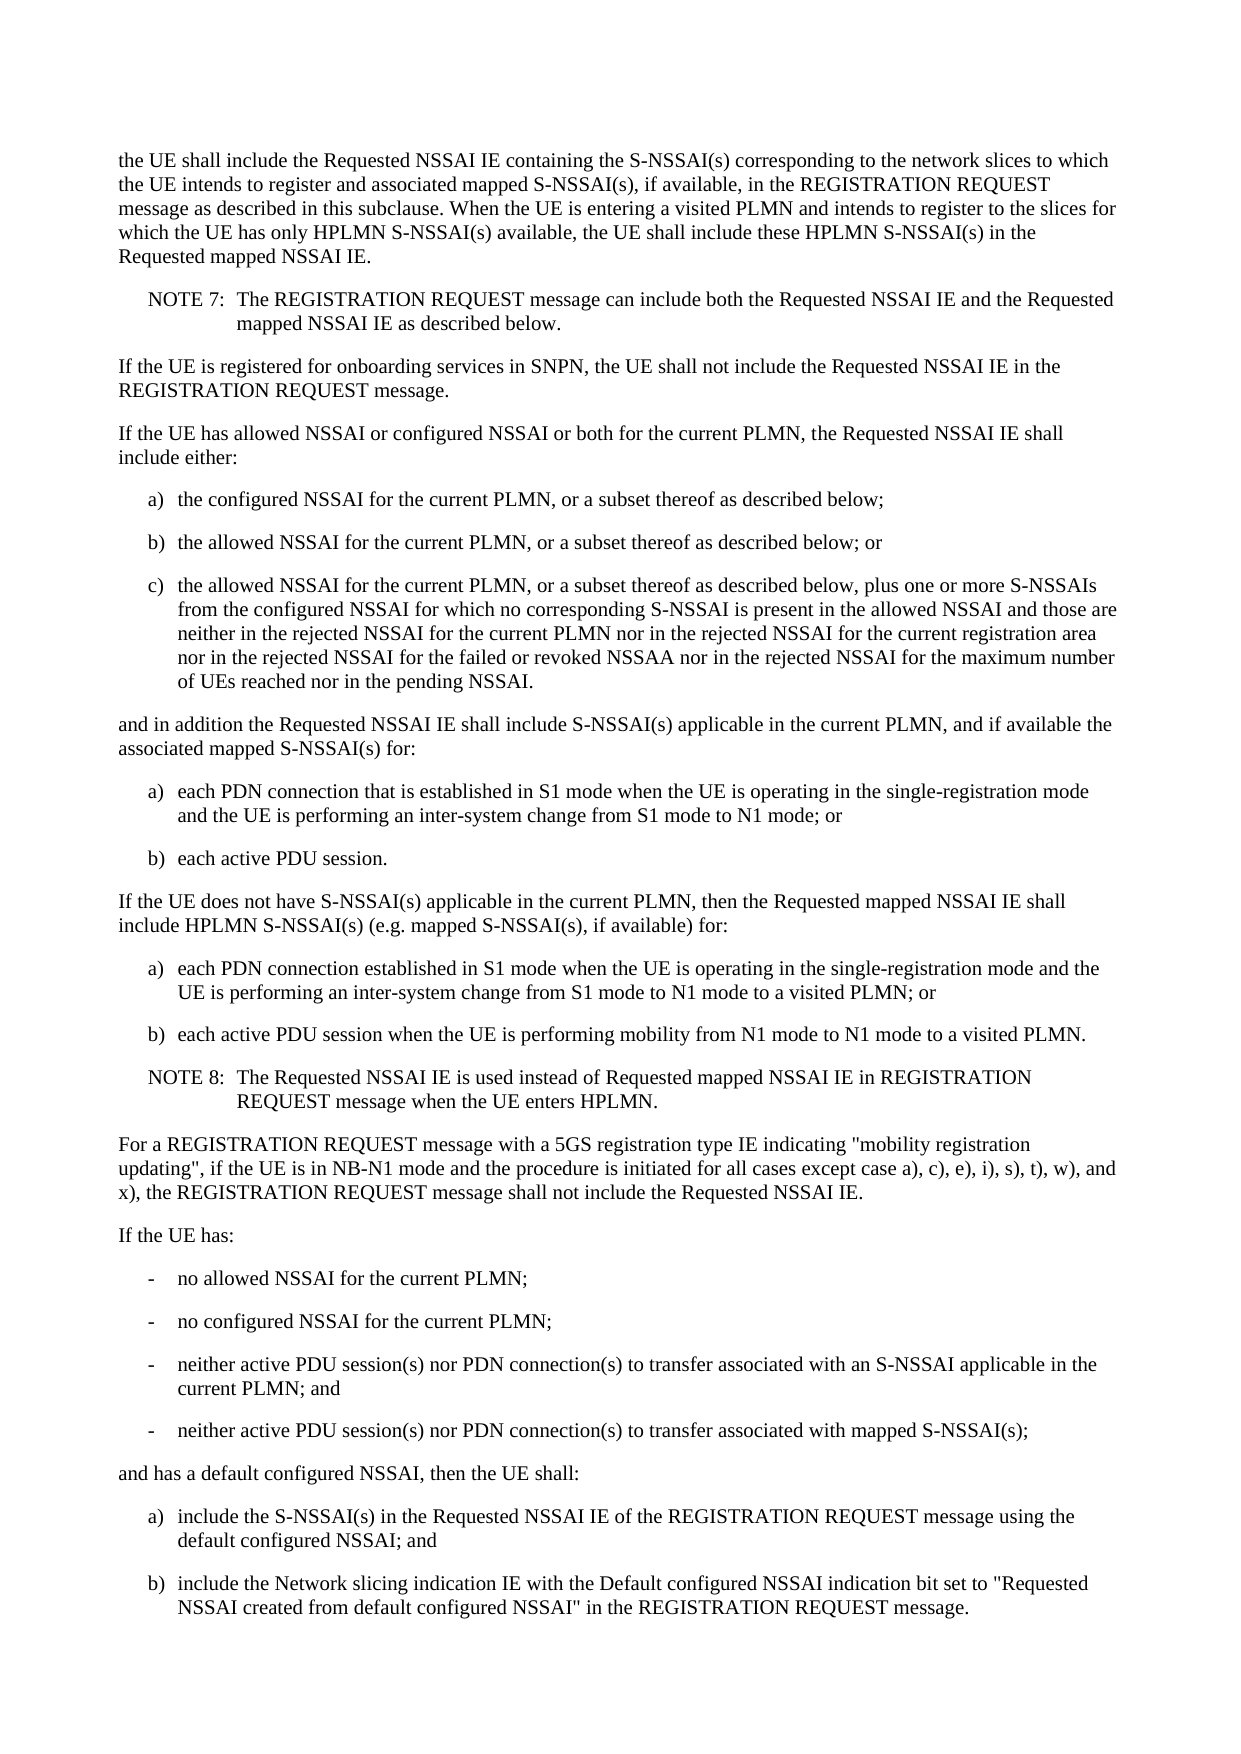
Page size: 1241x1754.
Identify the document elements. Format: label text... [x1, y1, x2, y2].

text a) each PDN connection that is established in S1 mode when the UE is operating in the single-registration mode and the UE is performing an inter-system change from S1 mode to N1 mode; or [148, 779, 1122, 827]
text For a REGISTRATION REQUEST message with a 5GS registration type IE indicating "mobility registration updating", if the UE is in NB-N1 mode and the procedure is initiated for all cases except case a), c), e), i), s), t), w), and x), the REGISTRATION REQUEST message shall not include the Requested NSSAI IE. [118, 1132, 1122, 1204]
text b) each active PDU session. [148, 846, 1122, 870]
text - neither active PDU session(s) nor PDN connection(s) to transfer associated with mapped S-NSSAI(s); [148, 1418, 1122, 1442]
text b) include the Network slicing indication IE with the Default configured NSSAI indication bit set to "Requested NSSAI created from default configured NSSAI" in the REGISTRATION REQUEST message. [148, 1571, 1122, 1619]
text If the UE has: [118, 1223, 1122, 1247]
text NOTE 8: The Requested NSSAI IE is used instead of Requested mapped NSSAI IE in REGISTRATION REQUEST message when the UE enters HPLMN. [148, 1065, 1122, 1113]
text If the UE has allowed NSSAI or configured NSSAI or both for the current PLMN, the Requested NSSAI IE shall include either: [118, 421, 1122, 469]
text a) include the S-NSSAI(s) in the Requested NSSAI IE of the REGISTRATION REQUEST message using the default configured NSSAI; and [148, 1504, 1122, 1552]
text a) each PDN connection established in S1 mode when the UE is operating in the single-registration mode and the UE is performing an inter-system change from S1 mode to N1 mode to a visited PLMN; or [148, 956, 1122, 1004]
text If the UE is registered for onboarding services in SNPN, the UE shall not include the Requested NSSAI IE in the REGISTRATION REQUEST message. [118, 354, 1122, 402]
text - no allowed NSSAI for the current PLMN; [148, 1266, 1122, 1290]
text the UE shall include the Requested NSSAI IE containing the S-NSSAI(s) corresponding to the network slices to which the UE intends to register and associated mapped S-NSSAI(s), if available, in the REGISTRATION REQUEST message as described in this subclause. When the UE is entering a visited PLMN and intends to register to the slices for which the UE has only HPLMN S-NSSAI(s) available, the UE shall include these HPLMN S-NSSAI(s) in the Requested mapped NSSAI IE. [118, 148, 1122, 268]
text b) each active PDU session when the UE is performing mobility from N1 mode to N1 mode to a visited PLMN. [148, 1022, 1122, 1046]
text NOTE 7: The REGISTRATION REQUEST message can include both the Requested NSSAI IE and the Requested mapped NSSAI IE as described below. [148, 287, 1122, 335]
text and in addition the Requested NSSAI IE shall include S-NSSAI(s) applicable in the current PLMN, and if available the associated mapped S-NSSAI(s) for: [118, 712, 1122, 760]
text If the UE does not have S-NSSAI(s) applicable in the current PLMN, then the Requested mapped NSSAI IE shall include HPLMN S-NSSAI(s) (e.g. mapped S-NSSAI(s), if available) for: [118, 889, 1122, 937]
text b) the allowed NSSAI for the current PLMN, or a subset thereof as described below; or [148, 530, 1122, 554]
text - no configured NSSAI for the current PLMN; [148, 1309, 1122, 1333]
text a) the configured NSSAI for the current PLMN, or a subset thereof as described below; [148, 487, 1122, 511]
text - neither active PDU session(s) nor PDN connection(s) to transfer associated with an S-NSSAI applicable in the current PLMN; and [148, 1351, 1122, 1399]
text c) the allowed NSSAI for the current PLMN, or a subset thereof as described below, plus one or more S-NSSAIs from the configured NSSAI for which no corresponding S-NSSAI is present in the allowed NSSAI and those are neither in the rejected NSSAI for the current PLMN nor in the rejected NSSAI for the current registration area nor in the rejected NSSAI for the failed or revoked NSSAA nor in the rejected NSSAI for the maximum number of UEs reached nor in the pending NSSAI. [148, 573, 1122, 693]
text and has a default configured NSSAI, then the UE shall: [118, 1461, 1122, 1485]
